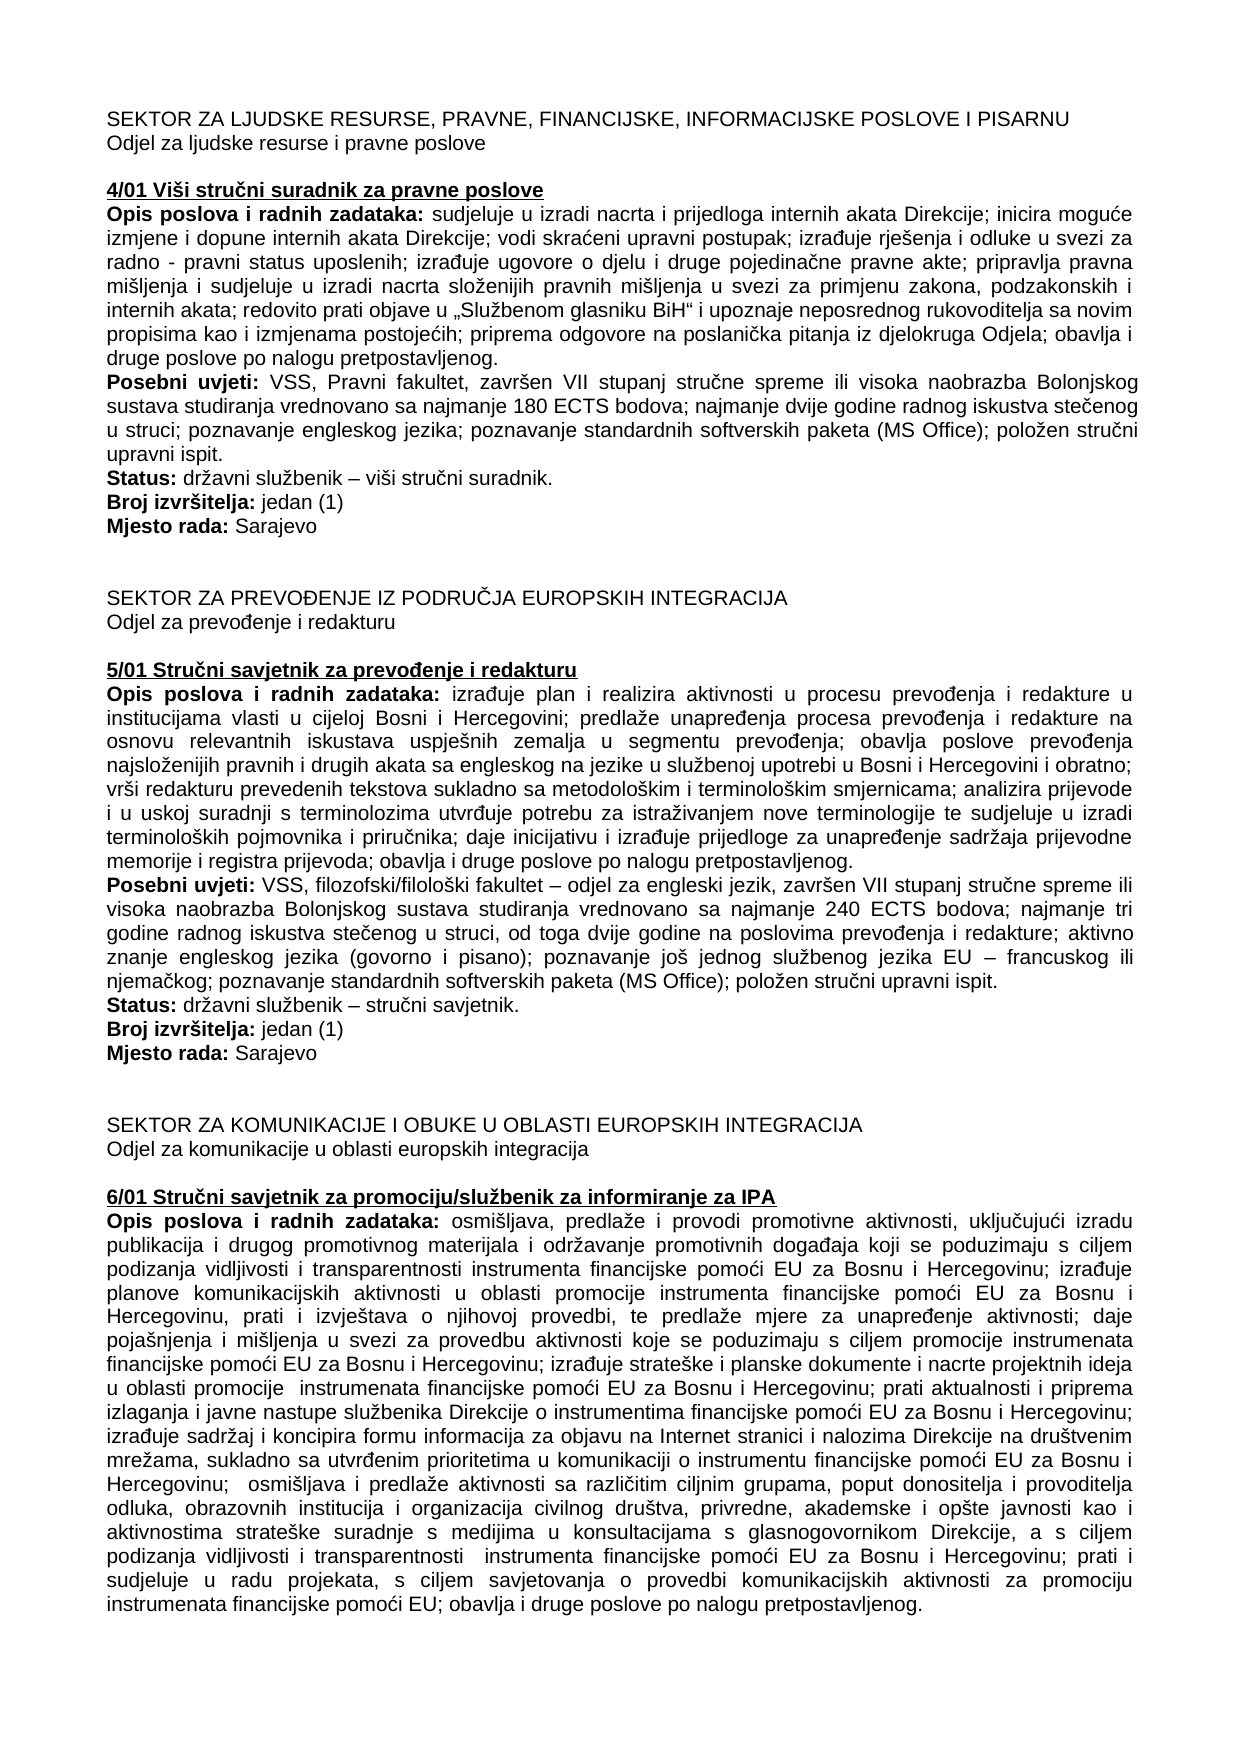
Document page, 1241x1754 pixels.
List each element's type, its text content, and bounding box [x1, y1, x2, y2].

text Opis poslova i radnih zadataka: osmišljava, predlaže i provodi promotivne aktivnosti, uključujući izradu publikacija i drugog promotivnog materijala i održavanje promotivnih događaja koji se poduzimaju s ciljem podizanja vidljivosti i transparentnosti instrumenta financijske pomoći EU za Bosnu i Hercegovinu; izrađuje planove komunikacijskih aktivnosti u oblasti promocije instrumenta financijske pomoći EU za Bosnu i Hercegovinu, prati i izvještava o njihovoj provedbi, te predlaže mjere za unapređenje aktivnosti; daje pojašnjenja i mišljenja u svezi za provedbu aktivnosti koje se poduzimaju s ciljem promocije instrumenata financijske pomoći EU za Bosnu i Hercegovinu; izrađuje strateške i planske dokumente i nacrte projektnih ideja u oblasti promocije instrumenata financijske pomoći EU za Bosnu i Hercegovinu; prati aktualnosti i priprema izlaganja i javne nastupe službenika Direkcije o instrumentima financijske pomoći EU za Bosnu i Hercegovinu; izrađuje sadržaj i koncipira formu informacija za objavu na Internet stranici i nalozima Direkcije na društvenim mrežama, sukladno sa utvrđenim prioritetima u komunikaciji o instrumentu financijske pomoći EU za Bosnu i Hercegovinu; osmišljava i predlaže aktivnosti sa različitim ciljnim grupama, poput donositelja i provoditelja odluka, obrazovnih institucija i organizacija civilnog društva, privredne, akademske i opšte javnosti kao i aktivnostima strateške suradnje s medijima u konsultacijama s glasnogovornikom Direkcije, a s ciljem podizanja vidljivosti i transparentnosti instrumenta financijske pomoći EU za Bosnu i Hercegovinu; prati i sudjeluje u radu projekata, s ciljem savjetovanja o provedbi komunikacijskih aktivnosti za promociju instrumenata financijske pomoći EU; obavlja i druge poslove po nalogu pretpostavljenog. [106, 1208, 1134, 1616]
text SEKTOR ZA LJUDSKE RESURSE, PRAVNE, FINANCIJSKE, INFORMACIJSKE POSLOVE I PISARNU [106, 106, 1134, 130]
text Mjesto rada: Sarajevo [106, 514, 1134, 538]
text Odjel za komunikacije u oblasti europskih integracija [106, 1137, 1134, 1161]
text Broj izvršitelja: jedan (1) [106, 490, 1134, 514]
text Broj izvršitelja: jedan (1) [106, 1017, 1134, 1041]
text SEKTOR ZA KOMUNIKACIJE I OBUKE U OBLASTI EUROPSKIH INTEGRACIJA [106, 1113, 1134, 1137]
text Posebni uvjeti: VSS, Pravni fakultet, završen VII stupanj stručne spreme ili visoka naobrazba Bolonjskog sustava studiranja vrednovano sa najmanje 180 ECTS bodova; najmanje dvije godine radnog iskustva stečenog u struci; poznavanje engleskog jezika; poznavanje standardnih softverskih paketa (MS Office); položen stručni upravni ispit. [106, 370, 1140, 466]
text Status: državni službenik – stručni savjetnik. [106, 993, 1134, 1017]
text Mjesto rada: Sarajevo [106, 1041, 1134, 1065]
text 5/01 Stručni savjetnik za prevođenje i redakturu [106, 657, 1134, 681]
text Status: državni službenik – viši stručni suradnik. [106, 466, 1134, 490]
text 4/01 Viši stručni suradnik za pravne poslove [106, 178, 1134, 202]
text SEKTOR ZA PREVOĐENJE IZ PODRUČJA EUROPSKIH INTEGRACIJA [106, 586, 1134, 609]
text Odjel za ljudske resurse i pravne poslove [106, 130, 1134, 154]
text Posebni uvjeti: VSS, filozofski/filološki fakultet – odjel za engleski jezik, završen VII stupanj stručne spreme ili visoka naobrazba Bolonjskog sustava studiranja vrednovano sa najmanje 240 ECTS bodova; najmanje tri godine radnog iskustva stečenog u struci, od toga dvije godine na poslovima prevođenja i redakture; aktivno znanje engleskog jezika (govorno i pisano); poznavanje još jednog službenog jezika EU – francuskog ili njemačkog; poznavanje standardnih softverskih paketa (MS Office); položen stručni upravni ispit. [106, 873, 1134, 993]
text Opis poslova i radnih zadataka: sudjeluje u izradi nacrta i prijedloga internih akata Direkcije; inicira moguće izmjene i dopune internih akata Direkcije; vodi skraćeni upravni postupak; izrađuje rješenja i odluke u svezi za radno - pravni status uposlenih; izrađuje ugovore o djelu i druge pojedinačne pravne akte; pripravlja pravna mišljenja i sudjeluje u izradi nacrta složenijih pravnih mišljenja u svezi za primjenu zakona, podzakonskih i internih akata; redovito prati objave u „Službenom glasniku BiH“ i upoznaje neposrednog rukovoditelja sa novim propisima kao i izmjenama postojećih; priprema odgovore na poslanička pitanja iz djelokruga Odjela; obavlja i druge poslove po nalogu pretpostavljenog. [106, 202, 1134, 370]
text Opis poslova i radnih zadataka: izrađuje plan i realizira aktivnosti u procesu prevođenja i redakture u institucijama vlasti u cijeloj Bosni i Hercegovini; predlaže unapređenja procesa prevođenja i redakture na osnovu relevantnih iskustava uspješnih zemalja u segmentu prevođenja; obavlja poslove prevođenja najsloženijih pravnih i drugih akata sa engleskog na jezike u službenoj upotrebi u Bosni i Hercegovini i obratno; vrši redakturu prevedenih tekstova sukladno sa metodološkim i terminološkim smjernicama; analizira prijevode i u uskoj suradnji s terminolozima utvrđuje potrebu za istraživanjem nove terminologije te sudjeluje u izradi terminoloških pojmovnika i priručnika; daje inicijativu i izrađuje prijedloge za unapređenje sadržaja prijevodne memorije i registra prijevoda; obavlja i druge poslove po nalogu pretpostavljenog. [106, 681, 1134, 873]
text 6/01 Stručni savjetnik za promociju/službenik za informiranje za IPA [106, 1184, 1134, 1208]
text Odjel za prevođenje i redakturu [106, 609, 1134, 633]
